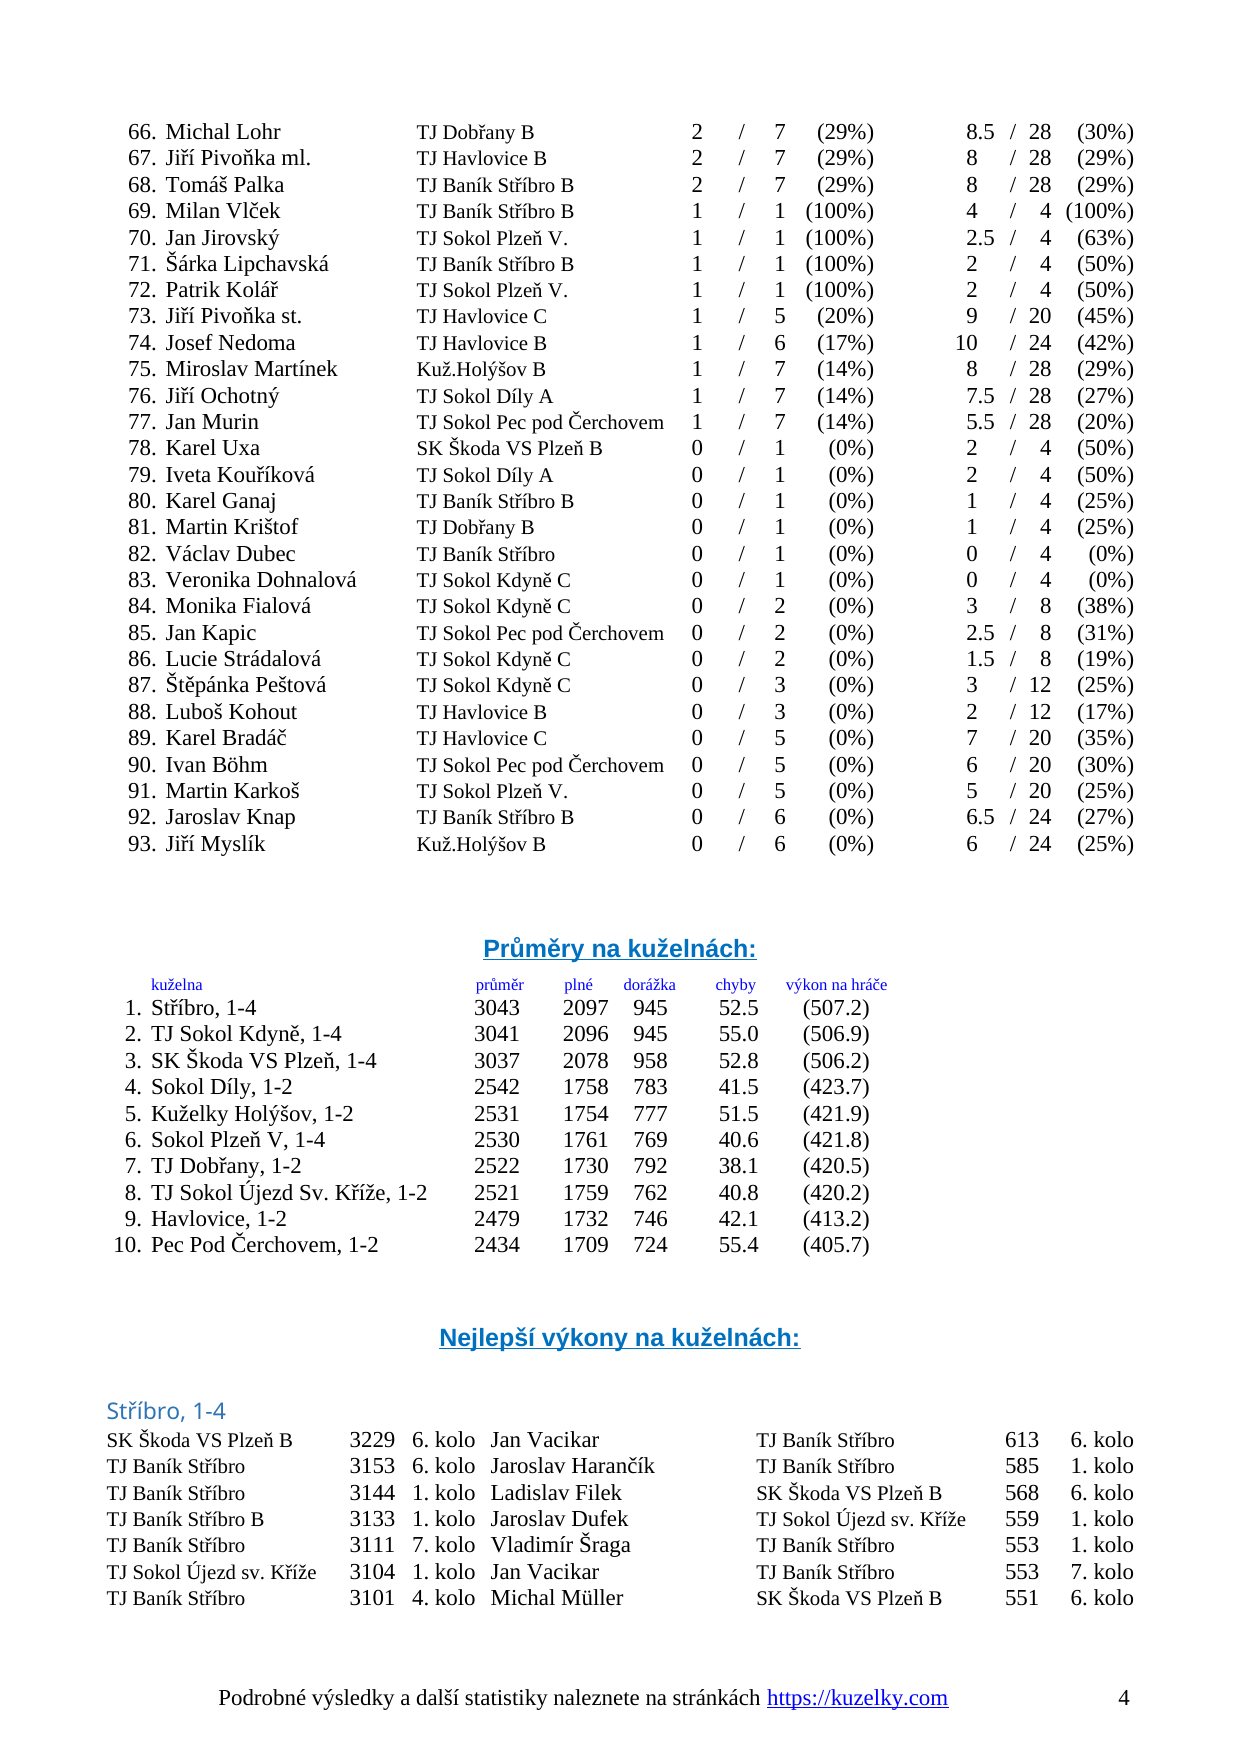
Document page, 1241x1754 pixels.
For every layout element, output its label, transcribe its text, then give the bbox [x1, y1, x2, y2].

text 89. Karel Bradáč TJ Havlovice C 0 / 5 (0%) 7 / 20 (35%) [106, 724, 1134, 751]
text Průměry na kuželnách: [94, 934, 1145, 962]
text 71. Šárka Lipchavská TJ Baník Stříbro B 1 / 1 (100%) 2 / 4 (50%) [106, 250, 1134, 276]
text 79. Iveta Kouříková TJ Sokol Díly A 0 / 1 (0%) 2 / 4 (50%) [106, 461, 1134, 487]
text Nejlepší výkony na kuželnách: [94, 1323, 1145, 1352]
text 2. TJ Sokol Kdyně, 1-4 3041 2096 945 55.0 (506.9) [106, 1021, 1134, 1047]
text 88. Luboš Kohout TJ Havlovice B 0 / 3 (0%) 2 / 12 (17%) [106, 698, 1134, 724]
text 90. Ivan Böhm TJ Sokol Pec pod Čerchovem 0 / 5 (0%) 6 / 20 (30%) [106, 751, 1134, 777]
text 66. Michal Lohr TJ Dobřany B 2 / 7 (29%) 8.5 / 28 (30%) [106, 118, 1134, 144]
text TJ Baník Stříbro B 3133 1. kolo Jaroslav Dufek TJ Sokol Újezd sv. Kříže 559 1. kolo [106, 1505, 1134, 1531]
text 9. Havlovice, 1-2 2479 1732 746 42.1 (413.2) [106, 1205, 1134, 1231]
text 82. Václav Dubec TJ Baník Stříbro 0 / 1 (0%) 0 / 4 (0%) [106, 540, 1134, 566]
text 69. Milan Vlček TJ Baník Stříbro B 1 / 1 (100%) 4 / 4 (100%) [106, 197, 1134, 223]
text 81. Martin Krištof TJ Dobřany B 0 / 1 (0%) 1 / 4 (25%) [106, 513, 1134, 540]
text 72. Patrik Kolář TJ Sokol Plzeň V. 1 / 1 (100%) 2 / 4 (50%) [106, 276, 1134, 303]
subtitle Stříbro, 1-4 [106, 1395, 1134, 1426]
text 70. Jan Jirovský TJ Sokol Plzeň V. 1 / 1 (100%) 2.5 / 4 (63%) [106, 223, 1134, 250]
text 67. Jiří Pivoňka ml. TJ Havlovice B 2 / 7 (29%) 8 / 28 (29%) [106, 144, 1134, 171]
text 68. Tomáš Palka TJ Baník Stříbro B 2 / 7 (29%) 8 / 28 (29%) [106, 171, 1134, 197]
text TJ Baník Stříbro 3111 7. kolo Vladimír Šraga TJ Baník Stříbro 553 1. kolo [106, 1531, 1134, 1558]
text 4. Sokol Díly, 1-2 2542 1758 783 41.5 (423.7) [106, 1073, 1134, 1099]
text 83. Veronika Dohnalová TJ Sokol Kdyně C 0 / 1 (0%) 0 / 4 (0%) [106, 566, 1134, 592]
text 84. Monika Fialová TJ Sokol Kdyně C 0 / 2 (0%) 3 / 8 (38%) [106, 592, 1134, 619]
text TJ Sokol Újezd sv. Kříže 3104 1. kolo Jan Vacikar TJ Baník Stříbro 553 7. kolo [106, 1558, 1134, 1584]
text 86. Lucie Strádalová TJ Sokol Kdyně C 0 / 2 (0%) 1.5 / 8 (19%) [106, 645, 1134, 672]
text TJ Baník Stříbro 3144 1. kolo Ladislav Filek SK Škoda VS Plzeň B 568 6. kolo [106, 1479, 1134, 1505]
text 77. Jan Murin TJ Sokol Pec pod Čerchovem 1 / 7 (14%) 5.5 / 28 (20%) [106, 408, 1134, 434]
text TJ Baník Stříbro 3153 6. kolo Jaroslav Harančík TJ Baník Stříbro 585 1. kolo [106, 1452, 1134, 1479]
text 5. Kuželky Holýšov, 1-2 2531 1754 777 51.5 (421.9) [106, 1099, 1134, 1126]
text 92. Jaroslav Knap TJ Baník Stříbro B 0 / 6 (0%) 6.5 / 24 (27%) [106, 803, 1134, 830]
text 7. TJ Dobřany, 1-2 2522 1730 792 38.1 (420.5) [106, 1152, 1134, 1179]
text kuželna průměr plné dorážka chyby výkon na hráče [106, 975, 1134, 994]
text 76. Jiří Ochotný TJ Sokol Díly A 1 / 7 (14%) 7.5 / 28 (27%) [106, 382, 1134, 408]
text 73. Jiří Pivoňka st. TJ Havlovice C 1 / 5 (20%) 9 / 20 (45%) [106, 303, 1134, 329]
text 93. Jiří Myslík Kuž.Holýšov B 0 / 6 (0%) 6 / 24 (25%) [106, 830, 1134, 856]
text 87. Štěpánka Peštová TJ Sokol Kdyně C 0 / 3 (0%) 3 / 12 (25%) [106, 672, 1134, 698]
text 1. Stříbro, 1-4 3043 2097 945 52.5 (507.2) [106, 994, 1134, 1021]
text 8. TJ Sokol Újezd Sv. Kříže, 1-2 2521 1759 762 40.8 (420.2) [106, 1179, 1134, 1205]
text 91. Martin Karkoš TJ Sokol Plzeň V. 0 / 5 (0%) 5 / 20 (25%) [106, 777, 1134, 803]
text 6. Sokol Plzeň V, 1-4 2530 1761 769 40.6 (421.8) [106, 1126, 1134, 1152]
text TJ Baník Stříbro 3101 4. kolo Michal Müller SK Škoda VS Plzeň B 551 6. kolo [106, 1584, 1134, 1610]
text 78. Karel Uxa SK Škoda VS Plzeň B 0 / 1 (0%) 2 / 4 (50%) [106, 434, 1134, 461]
text 3. SK Škoda VS Plzeň, 1-4 3037 2078 958 52.8 (506.2) [106, 1047, 1134, 1073]
text 10. Pec Pod Čerchovem, 1-2 2434 1709 724 55.4 (405.7) [106, 1231, 1134, 1258]
text 74. Josef Nedoma TJ Havlovice B 1 / 6 (17%) 10 / 24 (42%) [106, 329, 1134, 355]
text 80. Karel Ganaj TJ Baník Stříbro B 0 / 1 (0%) 1 / 4 (25%) [106, 487, 1134, 513]
text 75. Miroslav Martínek Kuž.Holýšov B 1 / 7 (14%) 8 / 28 (29%) [106, 355, 1134, 382]
text 85. Jan Kapic TJ Sokol Pec pod Čerchovem 0 / 2 (0%) 2.5 / 8 (31%) [106, 619, 1134, 645]
text SK Škoda VS Plzeň B 3229 6. kolo Jan Vacikar TJ Baník Stříbro 613 6. kolo [106, 1426, 1134, 1452]
